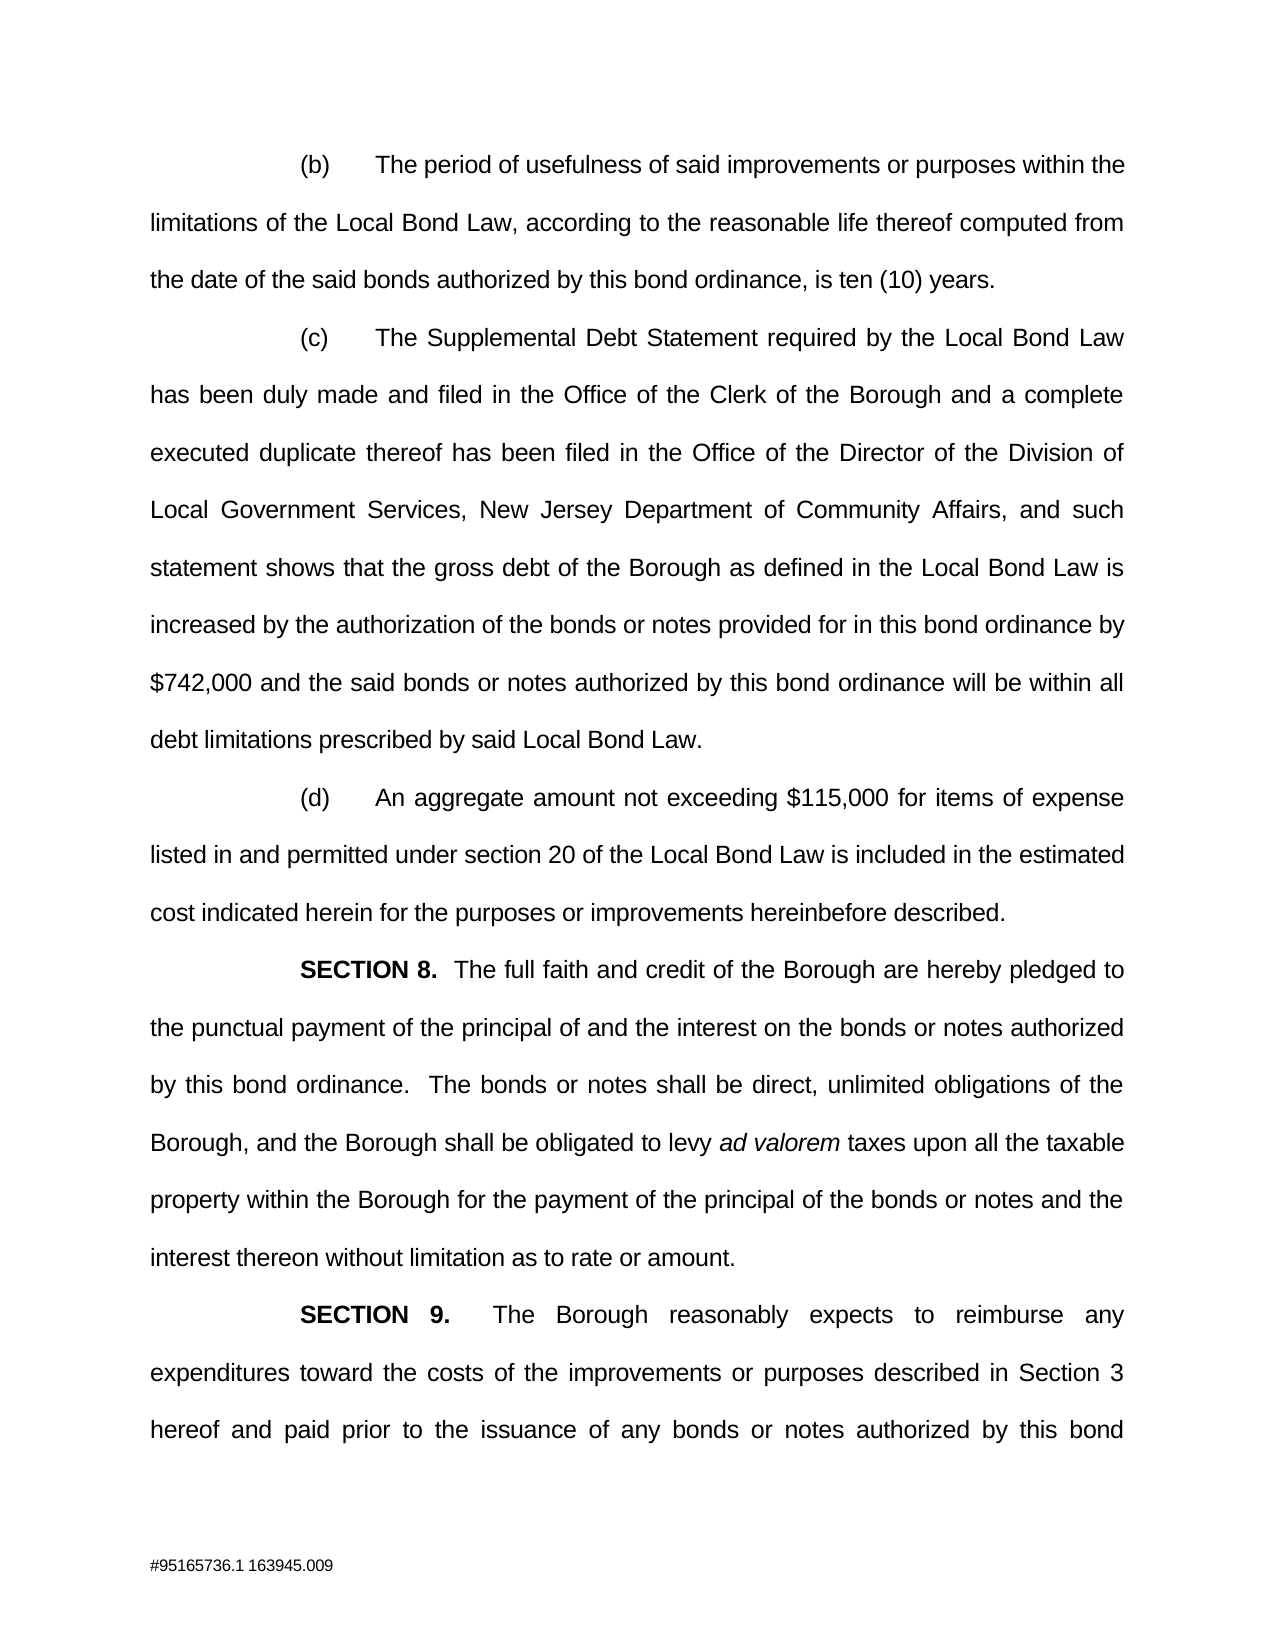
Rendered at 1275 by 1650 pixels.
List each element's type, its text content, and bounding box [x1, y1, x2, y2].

text (b) The period of usefulness of said improvements or purposes within the limitations of the Local Bond Law, according to the reasonable life thereof computed from the date of the said bonds authorized by this bond ordinance, is ten (10) years. [150, 150, 1125, 294]
text SECTION 8. The full faith and credit of the Borough are hereby pledged to the punctual payment of the principal of and the interest on the bonds or notes authorized by this bond ordinance. The bonds or notes shall be direct, unlimited obligations of the Borough, and the Borough shall be obligated to levy ad valorem taxes upon all the taxable property within the Borough for the payment of the principal of the bonds or notes and the interest thereon without limitation as to rate or amount. [150, 955, 1125, 1271]
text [150, 1300, 1125, 1444]
text (d) An aggregate amount not exceeding $115,000 for items of expense listed in and permitted under section 20 of the Local Bond Law is included in the estimated cost indicated herein for the purposes or improvements hereinbefore described. [150, 782, 1125, 926]
text (c) The Supplemental Debt Statement required by the Local Bond Law has been duly made and filed in the Office of the Clerk of the Borough and a complete executed duplicate thereof has been filed in the Office of the Director of the Division of Local Government Services, New Jersey Department of Community Affairs, and such statement shows that the gross debt of the Borough as defined in the Local Bond Law is increased by the authorization of the bonds or notes provided for in this bond ordinance by $742,000 and the said bonds or notes authorized by this bond ordinance will be within all debt limitations prescribed by said Local Bond Law. [150, 322, 1125, 754]
